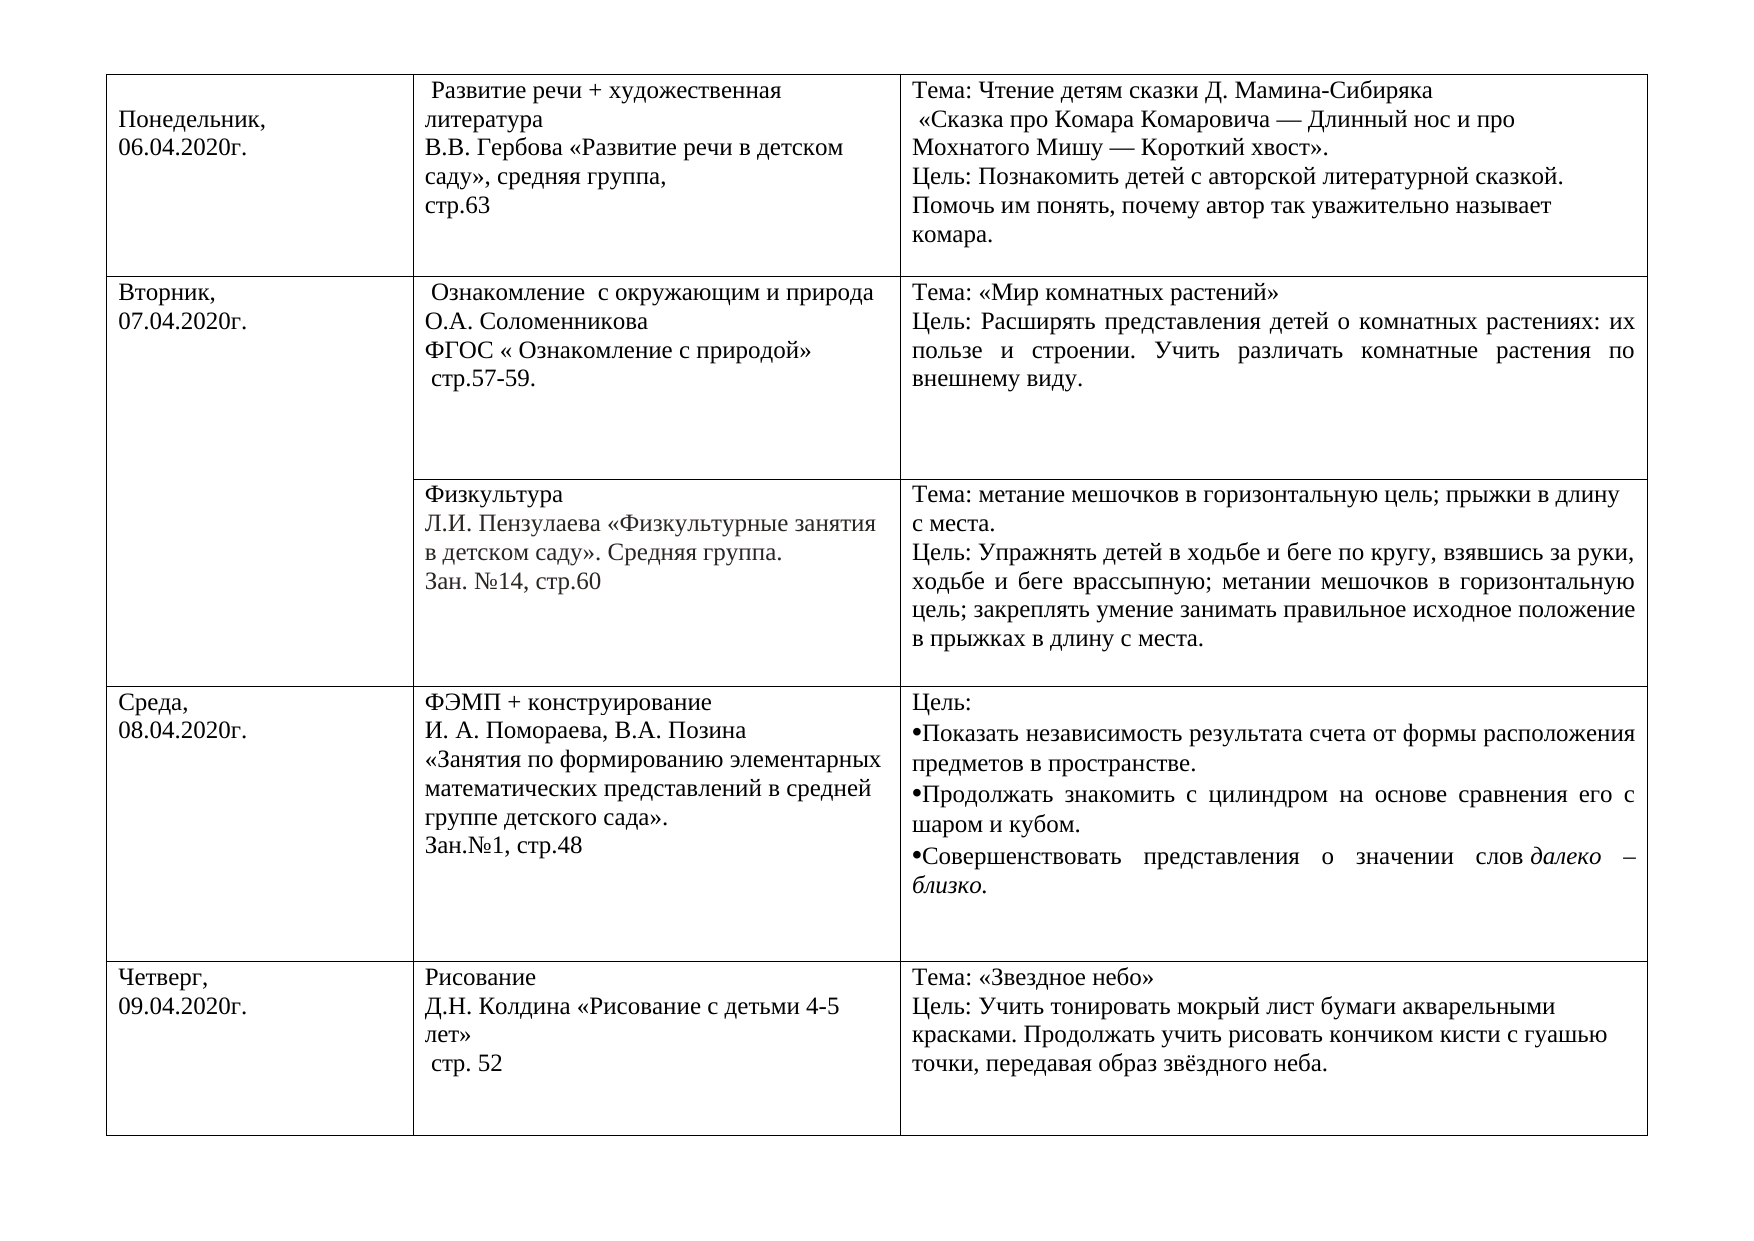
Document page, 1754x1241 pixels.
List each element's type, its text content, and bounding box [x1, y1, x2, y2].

table_cell Физкультура Л.И. Пензулаева «Физкультурные занятия в детском саду». Средняя группа. Зан. №14, стр.60 [414, 480, 900, 686]
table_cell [901, 962, 1647, 1134]
table_cell Понедельник, 06.04.2020г. [107, 75, 413, 276]
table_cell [414, 962, 900, 1134]
table_cell Тема: метание мешочков в горизонтальную цель; прыжки в длину с места. Цель: Упражнять детей в ходьбе и беге по кругу, взявшись за руки, ходьбе и беге врассыпную; метании мешочков в горизонтальную цель; закреплять умение занимать правильное исходное положение в прыжках в длину с места. [901, 480, 1647, 686]
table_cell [107, 962, 413, 1134]
table_cell Вторник, 07.04.2020г. [107, 277, 413, 686]
table_cell ФЭМП + конструирование И. А. Помораева, В.А. Позина «Занятия по формированию элементарных математических представлений в средней группе детского сада». Зан.№1, стр.48 [414, 687, 900, 961]
table_cell Тема: Чтение детям сказки Д. Мамина-Сибиряка «Сказка про Комара Комаровича — Длинный нос и про Мохнатого Мишу — Короткий хвост». Цель: Познакомить детей с авторской литературной сказкой. Помочь им понять, почему автор так уважительно называет комара. [901, 75, 1647, 276]
table_cell Среда, 08.04.2020г. [107, 687, 413, 961]
table_cell Развитие речи + художественная литература В.В. Гербова «Развитие речи в детском саду», средняя группа, стр.63 [414, 75, 900, 276]
table_cell Тема: «Мир комнатных растений» Цель: Расширять представления детей о комнатных растениях: их пользе и строении. Учить различать комнатные растения по внешнему виду. [901, 277, 1647, 478]
table_cell Цель: •Показать независимость результата счета от формы расположения предметов в пространстве. •Продолжать знакомить с цилиндром на основе сравнения его с шаром и кубом. •Совершенствовать представления о значении слов далеко – близко. [901, 687, 1647, 961]
table_cell Ознакомление с окружающим и природа О.А. Соломенникова ФГОС « Ознакомление с природой» стр.57-59. [414, 277, 900, 478]
